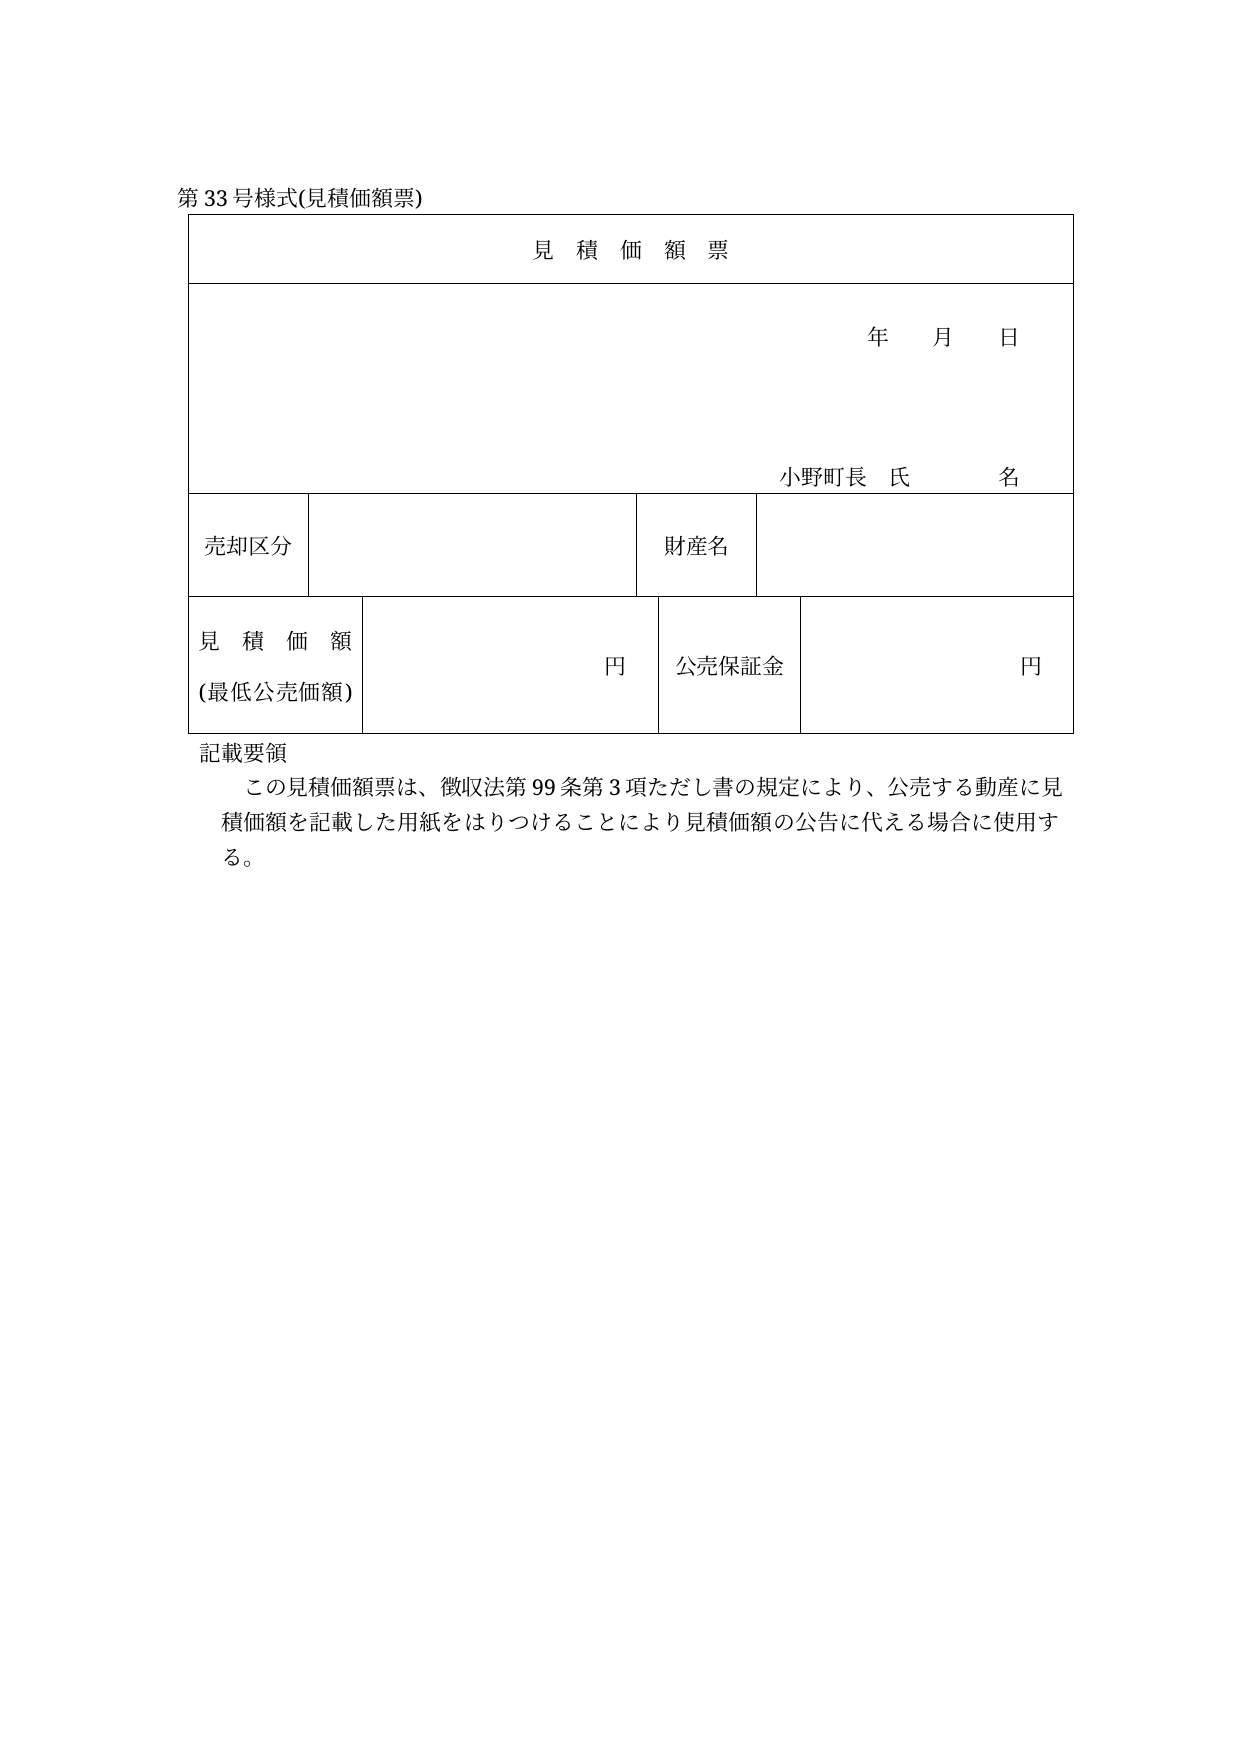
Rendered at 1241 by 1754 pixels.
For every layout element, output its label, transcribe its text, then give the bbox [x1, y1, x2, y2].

table_cell 円 [363, 597, 658, 733]
text 記載要領 [177, 734, 1063, 769]
table_cell [309, 494, 636, 596]
text 第33号様式(見積価額票) [177, 179, 1063, 214]
table_header 見積価額票 [189, 215, 1073, 283]
table_cell 売却区分 [189, 494, 308, 596]
table_cell [757, 494, 1073, 596]
text この見積価額票は、徴収法第99条第3項ただし書の規定により、公売する動産に見積価額を記載した用紙をはりつけることにより見積価額の公告に代える場合に使用する。 [221, 769, 1063, 874]
table_cell 財産名 [637, 494, 756, 596]
table_cell 円 [801, 597, 1073, 733]
table_cell 公売保証金 [659, 597, 800, 733]
table_cell 見積価額 (最低公売価額) [189, 597, 362, 733]
table_cell 年 月 日 小野町長 氏名 [189, 284, 1073, 493]
